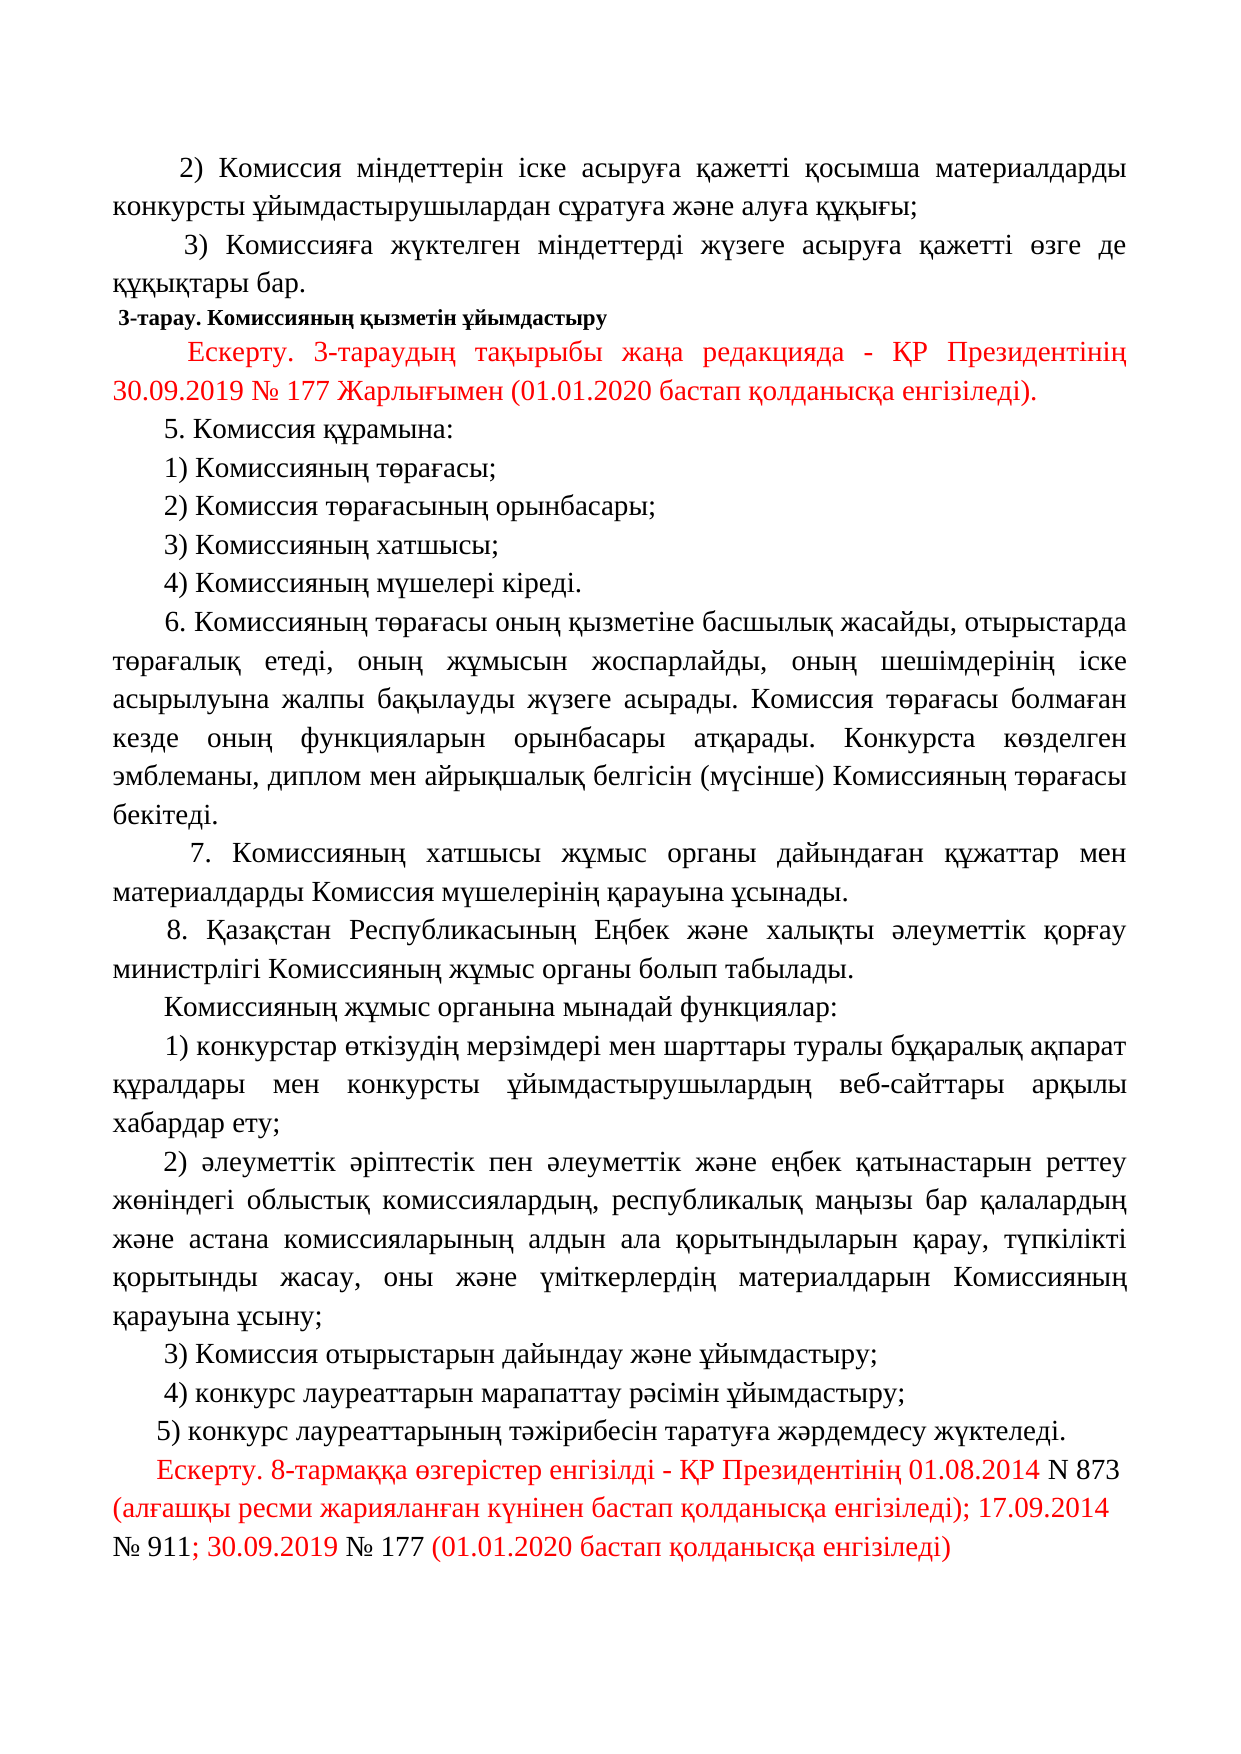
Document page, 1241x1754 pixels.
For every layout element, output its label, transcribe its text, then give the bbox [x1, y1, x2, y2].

text 8. Қазақстан Республикасының Еңбек және халықты әлеуметтік қорғау министрлігі Комиссияның жұмыс органы болып табылады. [112, 912, 1128, 984]
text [112, 1452, 1128, 1563]
text 5) конкурс лауреаттарының тәжірибесін таратуға жәрдемдесу жүктеледі. [112, 1413, 1128, 1447]
text 4) Комиссияның мүшелері кіреді. [112, 566, 1128, 599]
text 1) Комиссияның төрағасы; [112, 450, 1128, 483]
text 1) конкурстар өткізудің мерзімдері мен шарттары туралы бұқаралық ақпарат құралдары мен конкурсты ұйымдастырушылардың веб-сайттары арқылы хабардар ету; [112, 1028, 1128, 1139]
text 5. Комиссия құрамына: [112, 411, 1128, 445]
text 3) Комиссияға жүктелген міндеттерді жүзеге асыруға қажетті өзге де құқықтары бар. [112, 227, 1128, 299]
text Ескерту. 3-тараудың тақырыбы жаңа редакцияда - ҚР Президентінің 30.09.2019 № 177 Жарлығымен (01.01.2020 бастап қолданысқа енгізіледі). [112, 334, 1128, 406]
text Комиссияның жұмыс органына мынадай функциялар: [112, 989, 1128, 1023]
text 2) әлеуметтік әріптестік пен әлеуметтік және еңбек қатынастарын реттеу жөніндегі облыстық комиссиялардың, республикалық маңызы бар қалалардың және астана комиссияларының алдын ала қорытындыларын қарау, түпкілікті қорытынды жасау, оны және үміткерлердің материалдарын Комиссияның қарауына ұсыну; [112, 1144, 1128, 1331]
text 4) конкурс лауреаттарын марапаттау рәсімін ұйымдастыру; [112, 1375, 1128, 1408]
text 3-тарау. Комиссияның қызметін ұйымдастыру [112, 304, 1128, 331]
text 3) Комиссияның хатшысы; [112, 527, 1128, 561]
text 6. Комиссияның төрағасы оның қызметіне басшылық жасайды, отырыстарда төрағалық етеді, оның жұмысын жоспарлайды, оның шешімдерінің іске асырылуына жалпы бақылауды жүзеге асырады. Комиссия төрағасы болмаған кезде оның функцияларын орынбасары атқарады. Конкурста көзделген эмблеманы, диплом мен айрықшалық белгісін (мүсінше) Комиссияның төрағасы бекітеді. [112, 604, 1128, 830]
text 3) Комиссия отырыстарын дайындау және ұйымдастыру; [112, 1336, 1128, 1370]
text 2) Комиссия міндеттерін іске асыруға қажетті қосымша материалдарды конкурсты ұйымдастырушылардан сұратуға және алуға құқығы; [112, 150, 1128, 222]
text 7. Комиссияның хатшысы жұмыс органы дайындаған құжаттар мен материалдарды Комиссия мүшелерінің қарауына ұсынады. [112, 835, 1128, 907]
text 2) Комиссия төрағасының орынбасары; [112, 488, 1128, 522]
